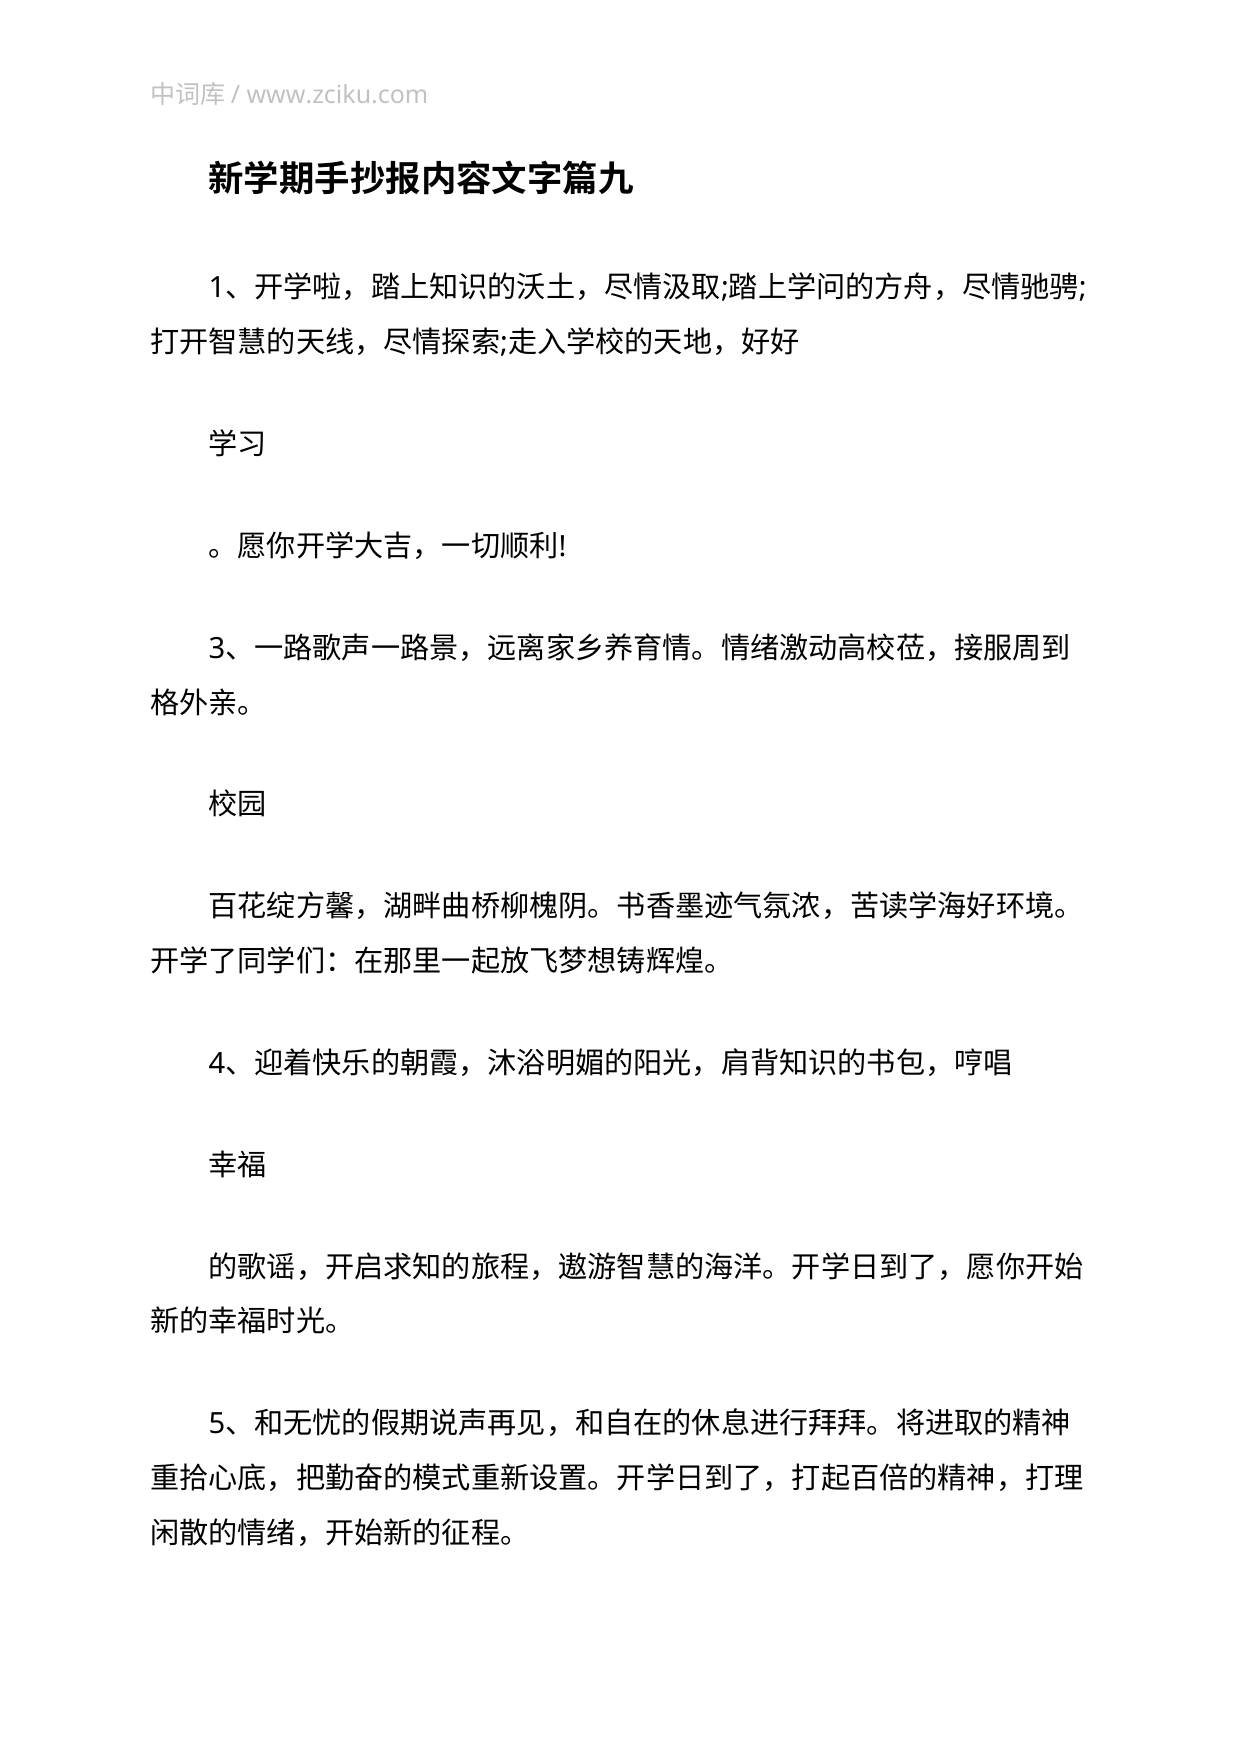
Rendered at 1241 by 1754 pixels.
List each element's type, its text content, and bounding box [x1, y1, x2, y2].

text 学习 [150, 420, 1090, 463]
text 的歌谣，开启求知的旅程，遨游智慧的海洋。开学日到了，愿你开始新的幸福时光。 [150, 1243, 1090, 1340]
text 校园 [150, 781, 1090, 823]
text 3、一路歌声一路景，远离家乡养育情。情绪激动高校莅，接服周到格外亲。 [150, 624, 1090, 721]
text 4、迎着快乐的朝霞，沐浴明媚的阳光，肩背知识的书包，哼唱 [150, 1039, 1090, 1082]
text 幸福 [150, 1141, 1090, 1184]
text 1、开学啦，踏上知识的沃土，尽情汲取;踏上学问的方舟，尽情驰骋;打开智慧的天线，尽情探索;走入学校的天地，好好 [150, 263, 1090, 361]
text 新学期手抄报内容文字篇九 [150, 150, 1090, 201]
text 百花绽方馨，湖畔曲桥柳槐阴。书香墨迹气氛浓，苦读学海好环境。开学了同学们：在那里一起放飞梦想铸辉煌。 [150, 883, 1090, 980]
text 。愿你开学大吉，一切顺利! [150, 522, 1090, 564]
text 5、和无忧的假期说声再见，和自在的休息进行拜拜。将进取的精神重拾心底，把勤奋的模式重新设置。开学日到了，打起百倍的精神，打理闲散的情绪，开始新的征程。 [150, 1400, 1090, 1552]
